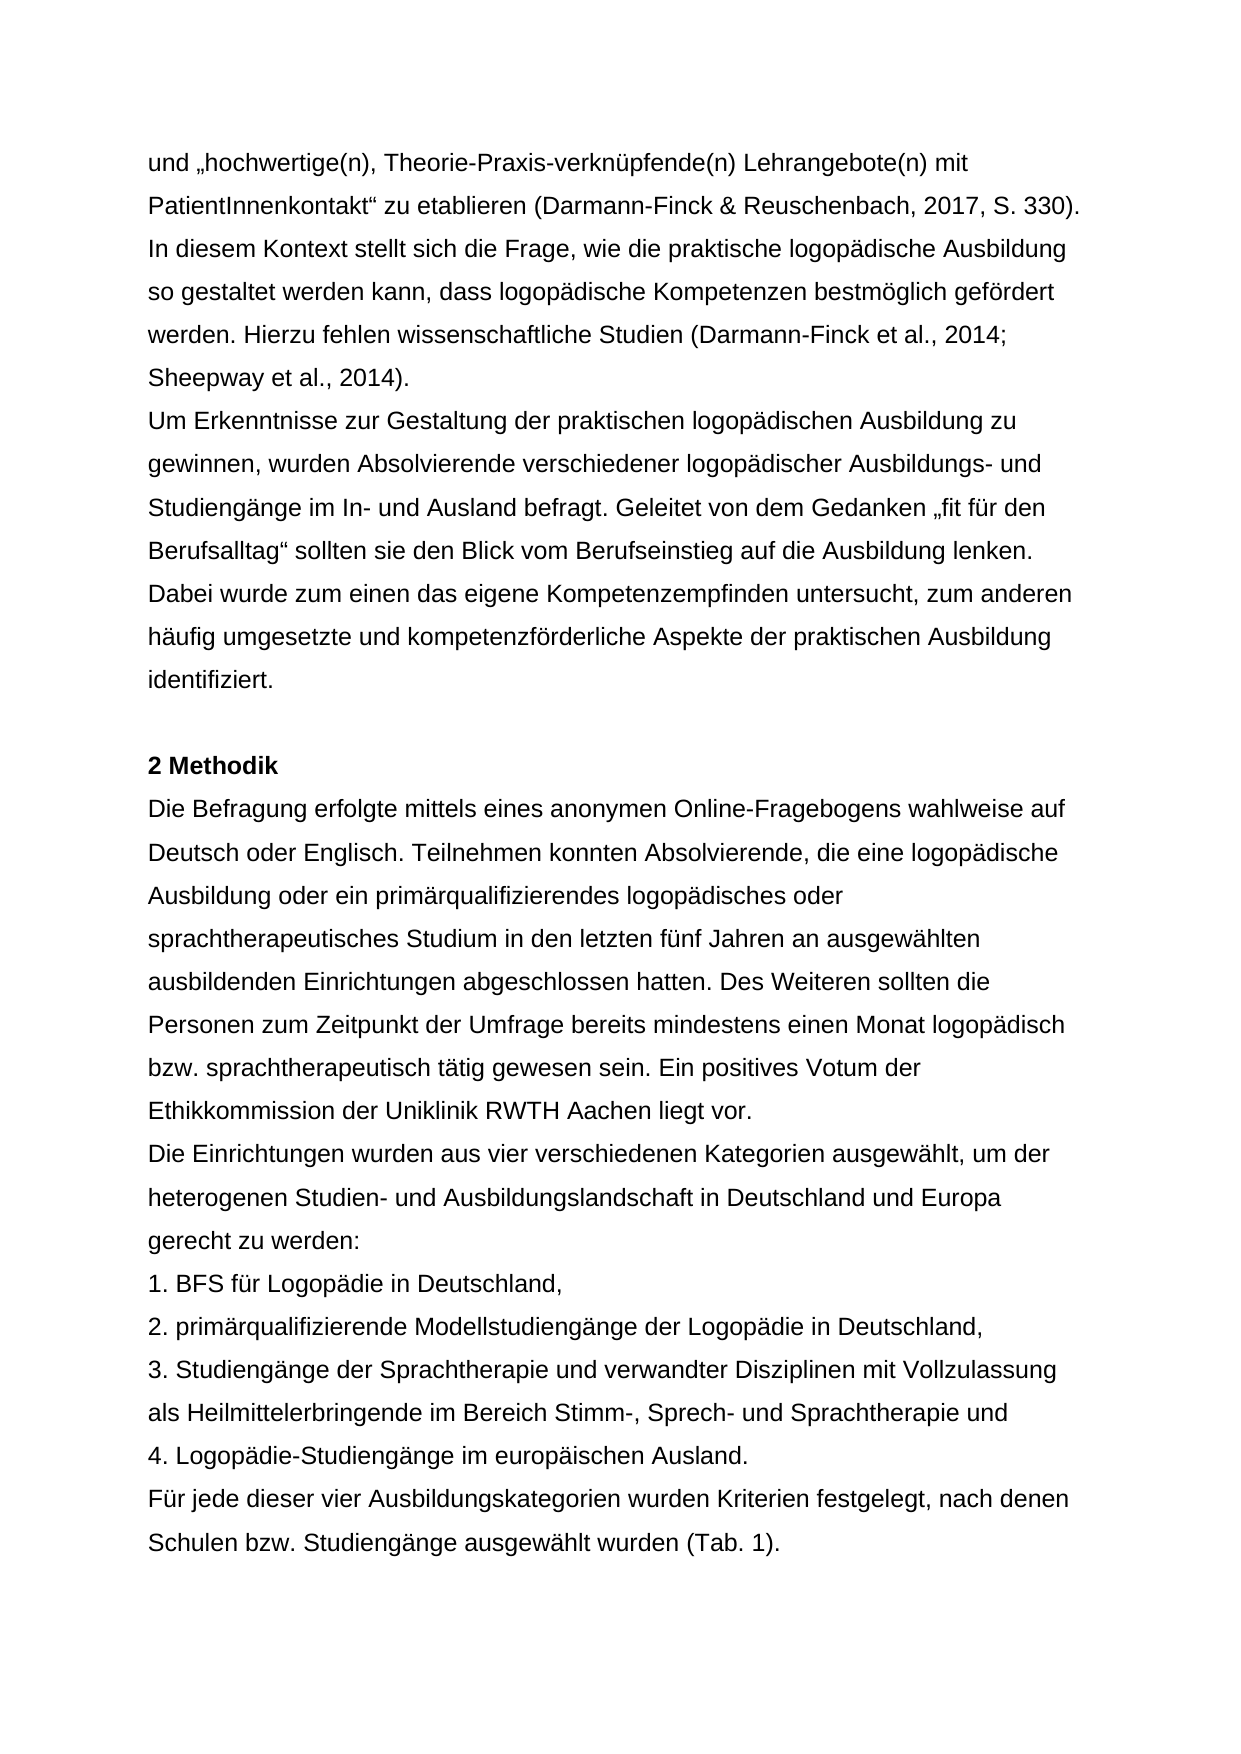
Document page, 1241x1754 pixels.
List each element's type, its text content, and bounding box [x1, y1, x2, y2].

text Um Erkenntnisse zur Gestaltung der praktischen logopädischen Ausbildung zu gewinnen, wurden Absolvierende verschiedener logopädischer Ausbildungs- und Studiengänge im In- und Ausland befragt. Geleitet von dem Gedanken „fit für den Berufsalltag“ sollten sie den Blick vom Berufseinstieg auf die Ausbildung lenken. Dabei wurde zum einen das eigene Kompetenzempfinden untersucht, zum anderen häufig umgesetzte und kompetenzförderliche Aspekte der praktischen Ausbildung identifiziert. [148, 406, 1093, 694]
text 3. Studiengänge der Sprachtherapie und verwandter Disziplinen mit Vollzulassung als Heilmittelerbringende im Bereich Stimm-, Sprech- und Sprachtherapie und [148, 1355, 1093, 1427]
text 2. primärqualifizierende Modellstudiengänge der Logopädie in Deutschland, [148, 1312, 1093, 1341]
text Die Einrichtungen wurden aus vier verschiedenen Kategorien ausgewählt, um der heterogenen Studien- und Ausbildungslandschaft in Deutschland und Europa gerecht zu werden: [148, 1139, 1093, 1254]
text In diesem Kontext stellt sich die Frage, wie die praktische logopädische Ausbildung so gestaltet werden kann, dass logopädische Kompetenzen bestmöglich gefördert werden. Hierzu fehlen wissenschaftliche Studien (Darmann-Finck et al., 2014; Sheepway et al., 2014). [148, 234, 1093, 392]
text Für jede dieser vier Ausbildungskategorien wurden Kriterien festgelegt, nach denen Schulen bzw. Studiengänge ausgewählt wurden (Tab. 1). [148, 1484, 1093, 1556]
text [148, 148, 1093, 219]
text 4. Logopädie-Studiengänge im europäischen Ausland. [148, 1441, 1093, 1470]
text 1. BFS für Logopädie in Deutschland, [148, 1269, 1093, 1298]
text 2 Methodik [148, 751, 1093, 780]
text Die Befragung erfolgte mittels eines anonymen Online-Fragebogens wahlweise auf Deutsch oder Englisch. Teilnehmen konnten Absolvierende, die eine logopädische Ausbildung oder ein primärqualifizierendes logopädisches oder sprachtherapeutisches Studium in den letzten fünf Jahren an ausgewählten ausbildenden Einrichtungen abgeschlossen hatten. Des Weiteren sollten die Personen zum Zeitpunkt der Umfrage bereits mindestens einen Monat logopädisch bzw. sprachtherapeutisch tätig gewesen sein. Ein positives Votum der Ethikkommission der Uniklinik RWTH Aachen liegt vor. [148, 794, 1093, 1125]
